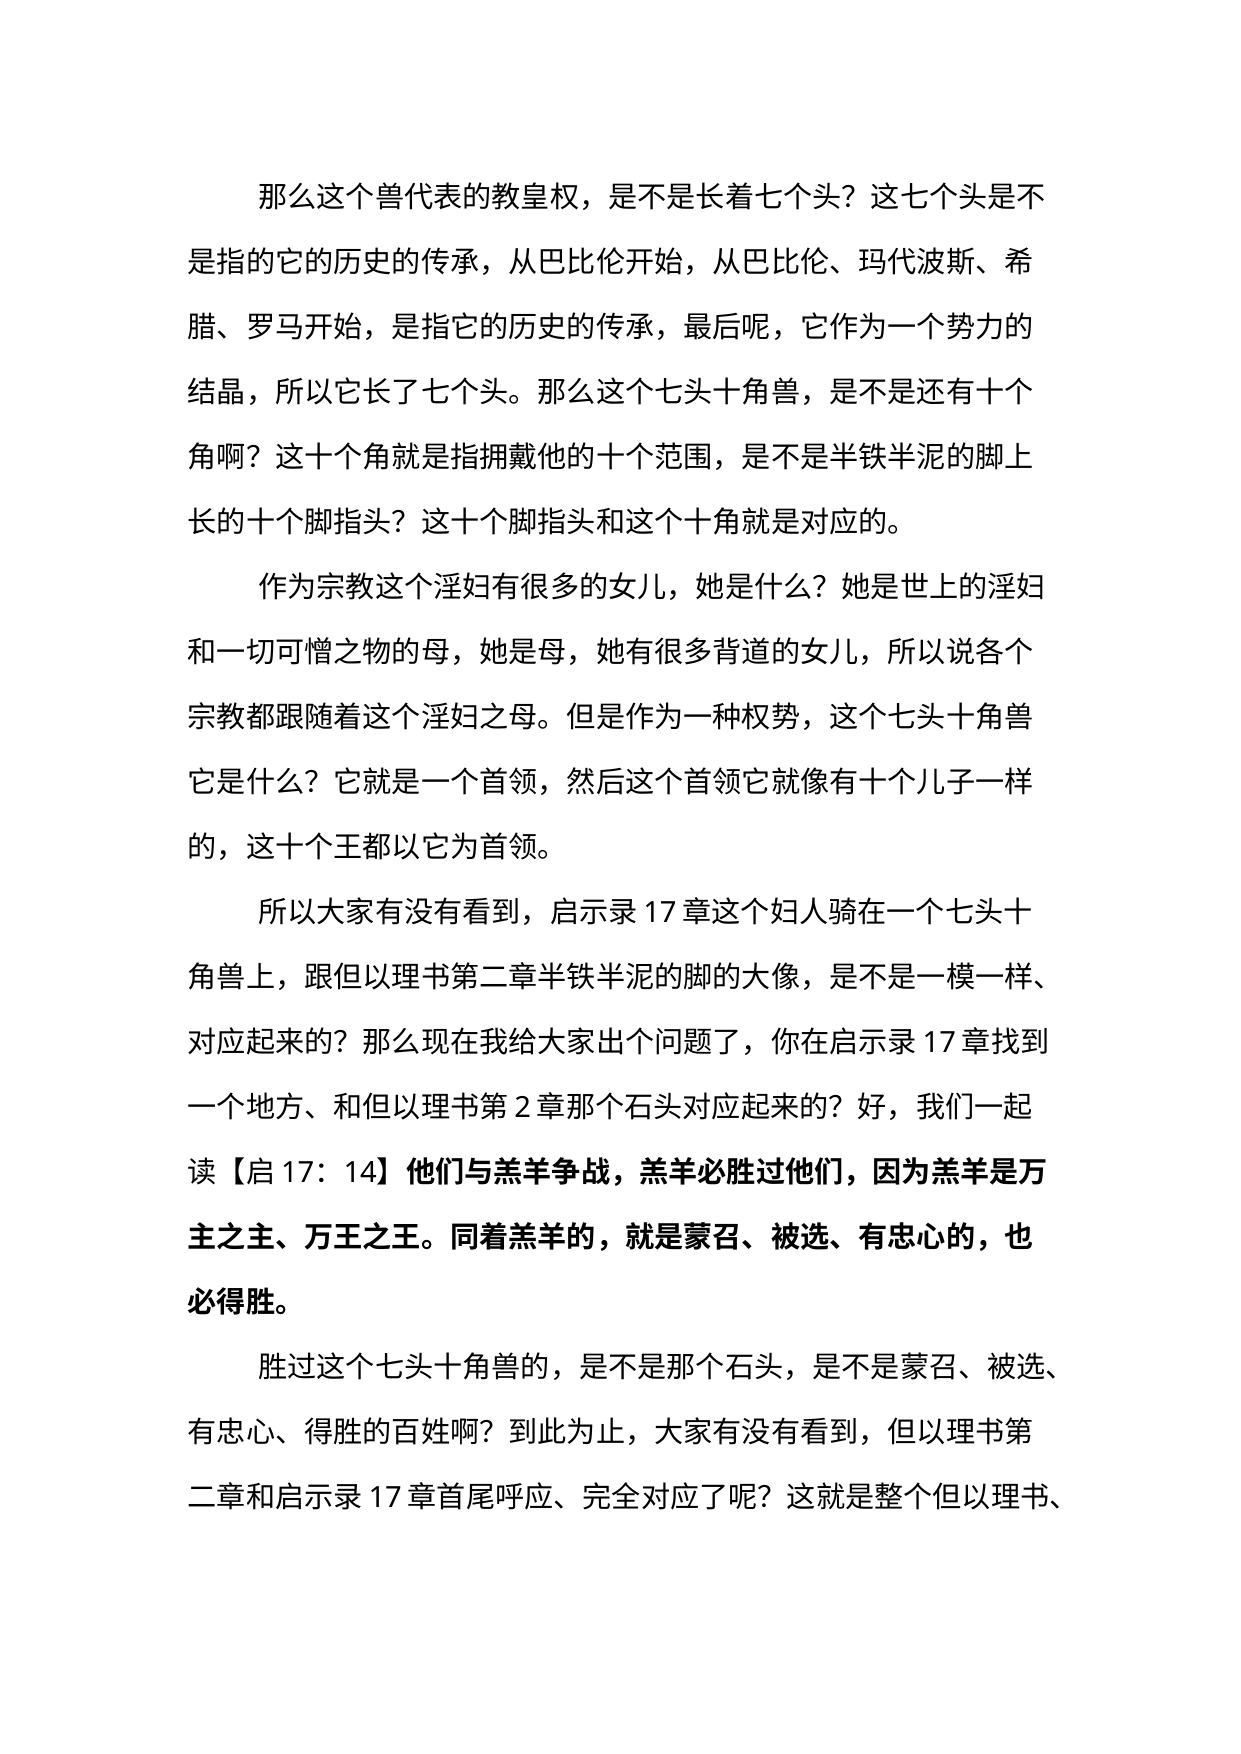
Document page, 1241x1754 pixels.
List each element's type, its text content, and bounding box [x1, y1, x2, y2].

text 作为宗教这个淫妇有很多的女儿，她是什么？她是世上的淫妇和一切可憎之物的母，她是母，她有很多背道的女儿，所以说各个宗教都跟随着这个淫妇之母。但是作为一种权势，这个七头十角兽它是什么？它就是一个首领，然后这个首领它就像有十个儿子一样的，这十个王都以它为首领。 [187, 552, 1053, 877]
text 那么这个兽代表的教皇权，是不是长着七个头？这七个头是不是指的它的历史的传承，从巴比伦开始，从巴比伦、玛代波斯、希腊、罗马开始，是指它的历史的传承，最后呢，它作为一个势力的结晶，所以它长了七个头。那么这个七头十角兽，是不是还有十个角啊？这十个角就是指拥戴他的十个范围，是不是半铁半泥的脚上长的十个脚指头？这十个脚指头和这个十角就是对应的。 [187, 162, 1053, 552]
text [187, 1332, 1053, 1527]
text 所以大家有没有看到，启示录17章这个妇人骑在一个七头十角兽上，跟但以理书第二章半铁半泥的脚的大像，是不是一模一样、对应起来的？那么现在我给大家出个问题了，你在启示录17章找到一个地方、和但以理书第2章那个石头对应起来的？好，我们一起读【启17：14】他们与羔羊争战，羔羊必胜过他们，因为羔羊是万主之主、万王之王。同着羔羊的，就是蒙召、被选、有忠心的，也必得胜。 [187, 877, 1053, 1332]
